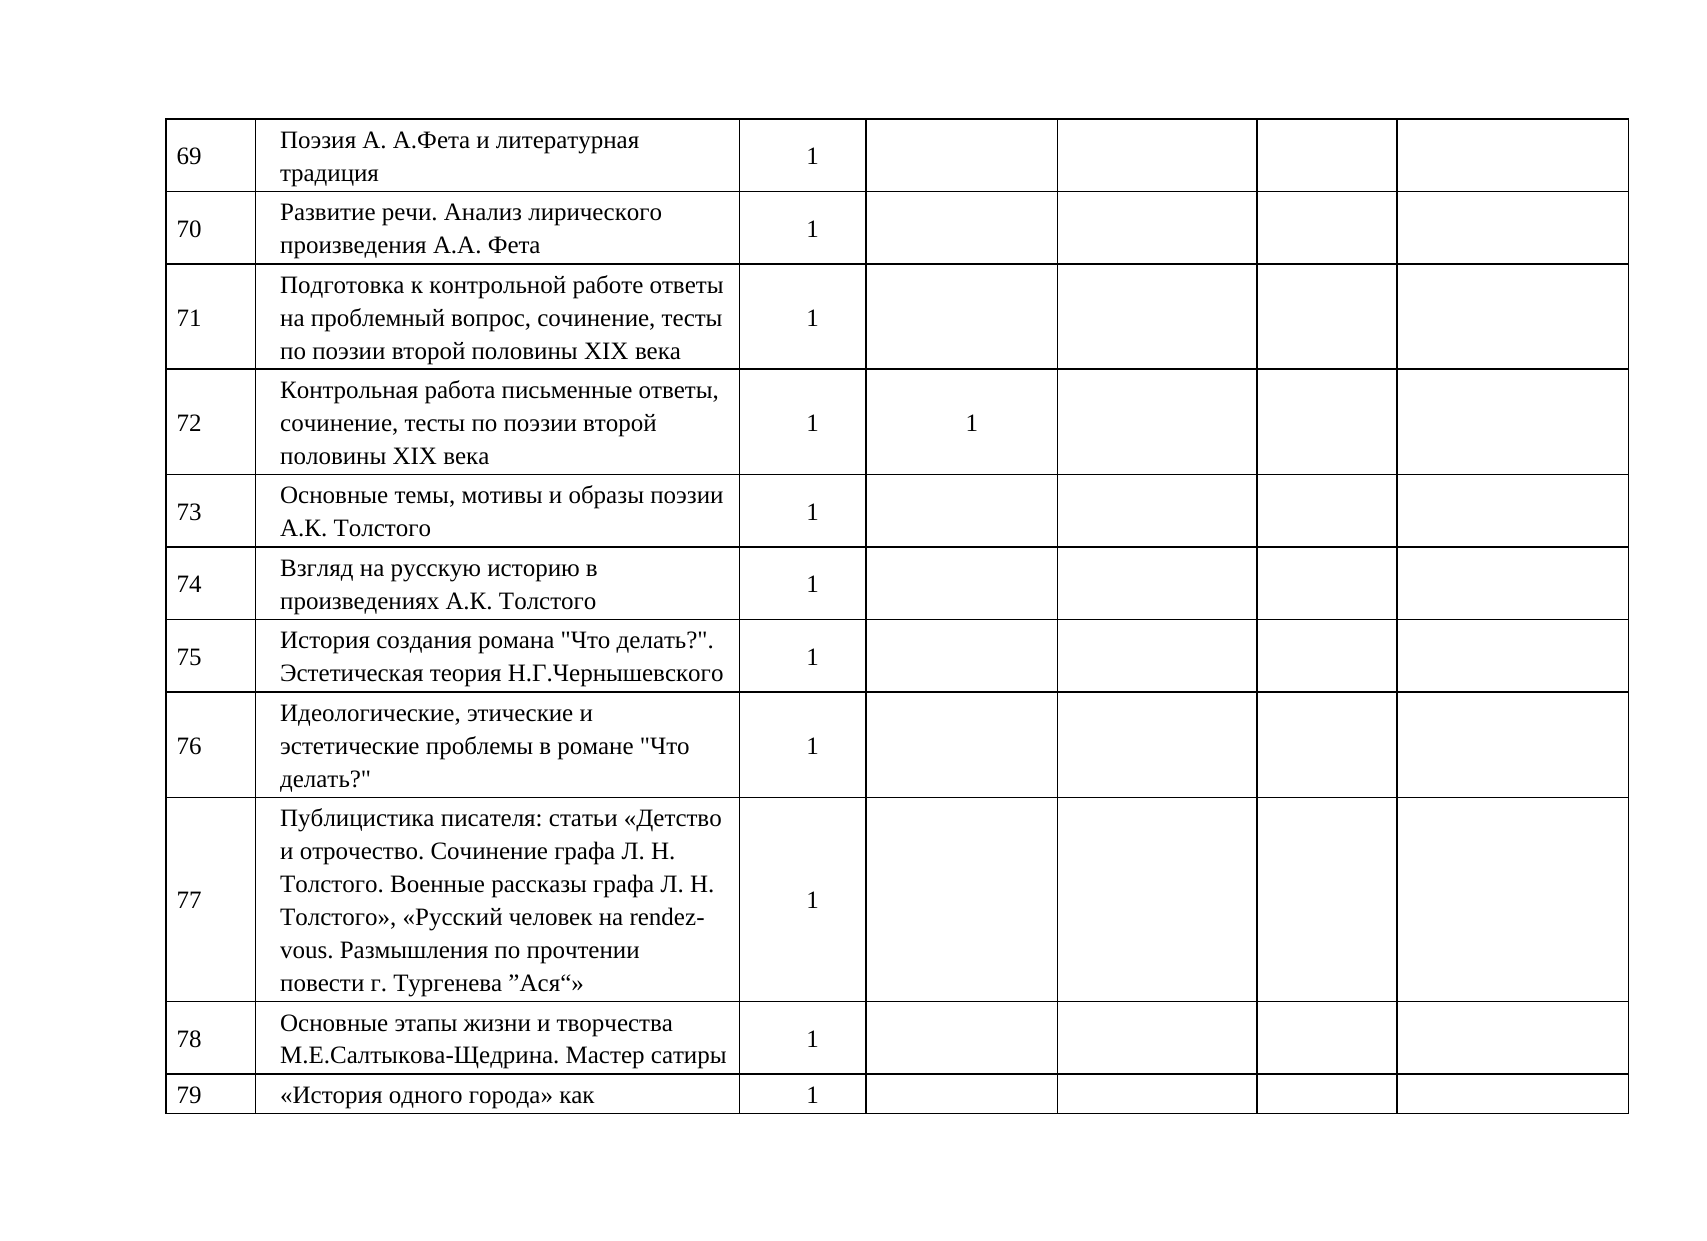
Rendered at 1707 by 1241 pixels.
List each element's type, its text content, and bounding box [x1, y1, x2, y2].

table_cell [1398, 1075, 1628, 1113]
table_cell [1058, 370, 1256, 474]
table_cell 1 [740, 192, 865, 263]
table_cell [867, 620, 1057, 691]
table_cell Идеологические, этические и эстетические проблемы в романе "Что делать?" [256, 693, 739, 796]
table_cell [1058, 548, 1256, 618]
table_cell 1 [740, 1075, 865, 1113]
table_cell История создания романа "Что делать?". Эстетическая теория Н.Г.Чернышевского [256, 620, 739, 691]
table_cell 1 [740, 265, 865, 368]
table_cell [867, 475, 1057, 546]
table_cell [1058, 620, 1256, 691]
table_cell [1258, 1075, 1396, 1113]
table_cell [867, 192, 1057, 263]
table_cell [1258, 370, 1396, 474]
table_cell 70 [167, 192, 255, 263]
table_cell [1398, 120, 1628, 191]
table_cell [1258, 620, 1396, 691]
table_cell Взгляд на русскую историю в произведениях А.К. Толстого [256, 548, 739, 618]
table_cell 75 [167, 620, 255, 691]
table_cell [1058, 1002, 1256, 1073]
table_cell [1258, 693, 1396, 796]
table_cell [1398, 548, 1628, 618]
table_cell 1 [740, 548, 865, 618]
table_cell [867, 265, 1057, 368]
table_cell [1398, 620, 1628, 691]
table_cell 1 [740, 475, 865, 546]
table_cell [1058, 475, 1256, 546]
table_cell [867, 1002, 1057, 1073]
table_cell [256, 1075, 739, 1113]
table_cell [1398, 265, 1628, 368]
table_cell [1058, 120, 1256, 191]
table_cell [1258, 475, 1396, 546]
table_cell 1 [740, 1002, 865, 1073]
table_cell [1398, 192, 1628, 263]
table_cell [1258, 120, 1396, 191]
table_cell [867, 548, 1057, 618]
table_cell Контрольная работа письменные ответы, сочинение, тесты по поэзии второй половины XIX века [256, 370, 739, 474]
table_cell [1258, 265, 1396, 368]
table_cell 71 [167, 265, 255, 368]
table_cell 72 [167, 370, 255, 474]
table_cell [1398, 475, 1628, 546]
table_cell 1 [740, 120, 865, 191]
table_cell 1 [740, 798, 865, 1001]
table_cell Развитие речи. Анализ лирического произведения А.А. Фета [256, 192, 739, 263]
table_cell [1258, 798, 1396, 1001]
table_cell 73 [167, 475, 255, 546]
table_cell [1398, 798, 1628, 1001]
table_cell Поэзия А. А.Фета и литературная традиция [256, 120, 739, 191]
table_cell [1058, 693, 1256, 796]
table_cell [1258, 1002, 1396, 1073]
table_cell 1 [740, 693, 865, 796]
table_cell Основные темы, мотивы и образы поэзии А.К. Толстого [256, 475, 739, 546]
table_cell 69 [167, 120, 255, 191]
table_cell [1058, 798, 1256, 1001]
table_cell 74 [167, 548, 255, 618]
table_cell [1258, 548, 1396, 618]
table_cell [1398, 1002, 1628, 1073]
table_cell 1 [740, 620, 865, 691]
table_cell 78 [167, 1002, 255, 1073]
table_cell [1398, 370, 1628, 474]
table_cell Публицистика писателя: статьи «Детство и отрочество. Сочинение графа Л. Н. Толстого. Военные рассказы графа Л. Н. Толстого», «Русский человек на rendez-vous. Размышления по прочтении повести г. Тургенева ”Ася“» [256, 798, 739, 1001]
table_cell 1 [740, 370, 865, 474]
table_cell [867, 693, 1057, 796]
table_cell 76 [167, 693, 255, 796]
table_cell Основные этапы жизни и творчества М.Е.Салтыкова-Щедрина. Мастер сатиры [256, 1002, 739, 1073]
table_cell 79 [167, 1075, 255, 1113]
table_cell [1258, 192, 1396, 263]
table_cell [1058, 265, 1256, 368]
table_cell 1 [867, 370, 1057, 474]
table_cell [1058, 1075, 1256, 1113]
table_cell Подготовка к контрольной работе ответы на проблемный вопрос, сочинение, тесты по поэзии второй половины XIX века [256, 265, 739, 368]
table_cell [867, 1075, 1057, 1113]
table_cell [1058, 192, 1256, 263]
table_cell [867, 798, 1057, 1001]
table_cell 77 [167, 798, 255, 1001]
table_cell [867, 120, 1057, 191]
table_cell [1398, 693, 1628, 796]
